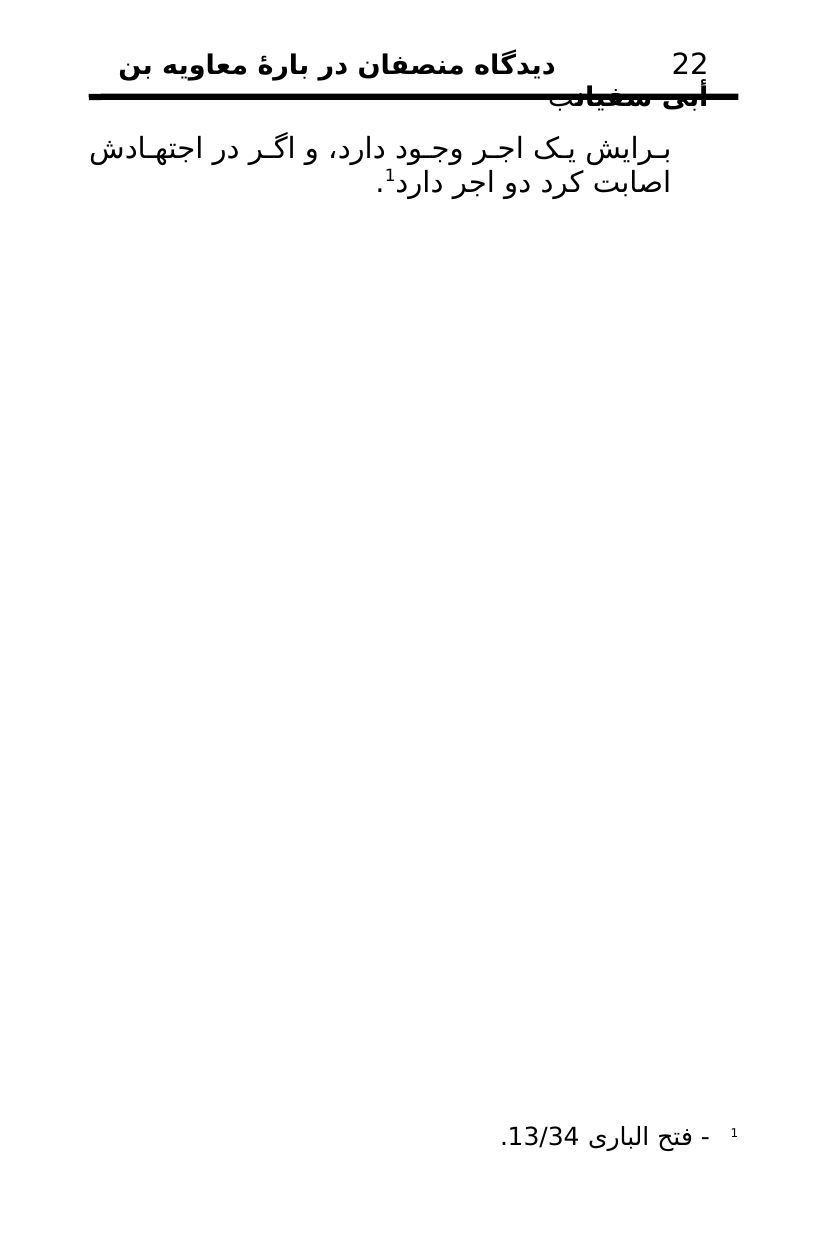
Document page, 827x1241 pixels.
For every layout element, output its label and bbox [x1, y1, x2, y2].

list [89, 132, 708, 199]
